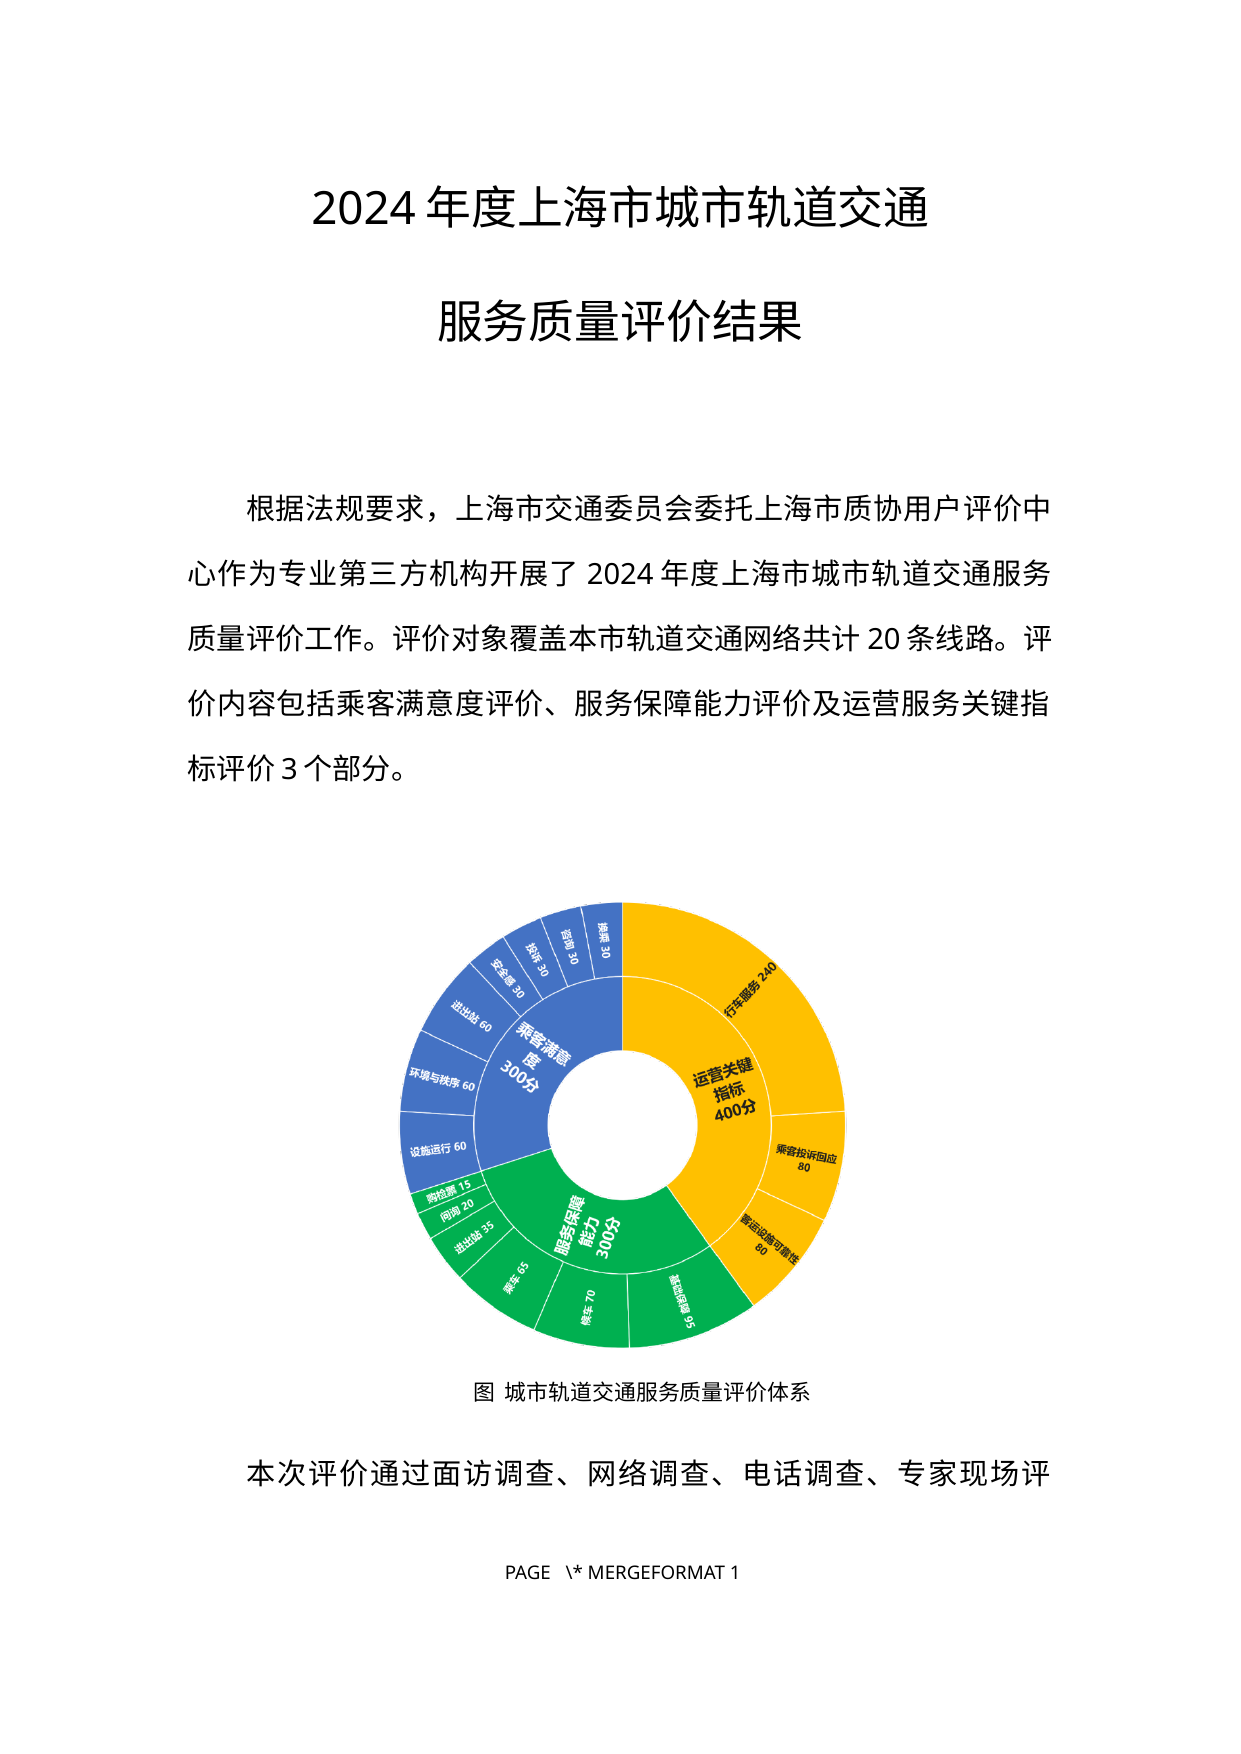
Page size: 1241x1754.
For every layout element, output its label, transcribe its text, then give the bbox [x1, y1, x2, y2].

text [187, 1439, 1053, 1504]
text 根据法规要求，上海市交通委员会委托上海市质协用户评价中心作为专业第三方机构开展了2024年度上海市城市轨道交通服务质量评价工作。评价对象覆盖本市轨道交通网络共计20条线路。评价内容包括乘客满意度评价、服务保障能力评价及运营服务关键指标评价3个部分。 [187, 474, 1053, 799]
picture [388, 898, 852, 1352]
text 图 城市轨道交通服务质量评价体系 [231, 1374, 1053, 1407]
text 服务质量评价结果 [187, 270, 1053, 367]
text 2024年度上海市城市轨道交通 [187, 156, 1053, 253]
